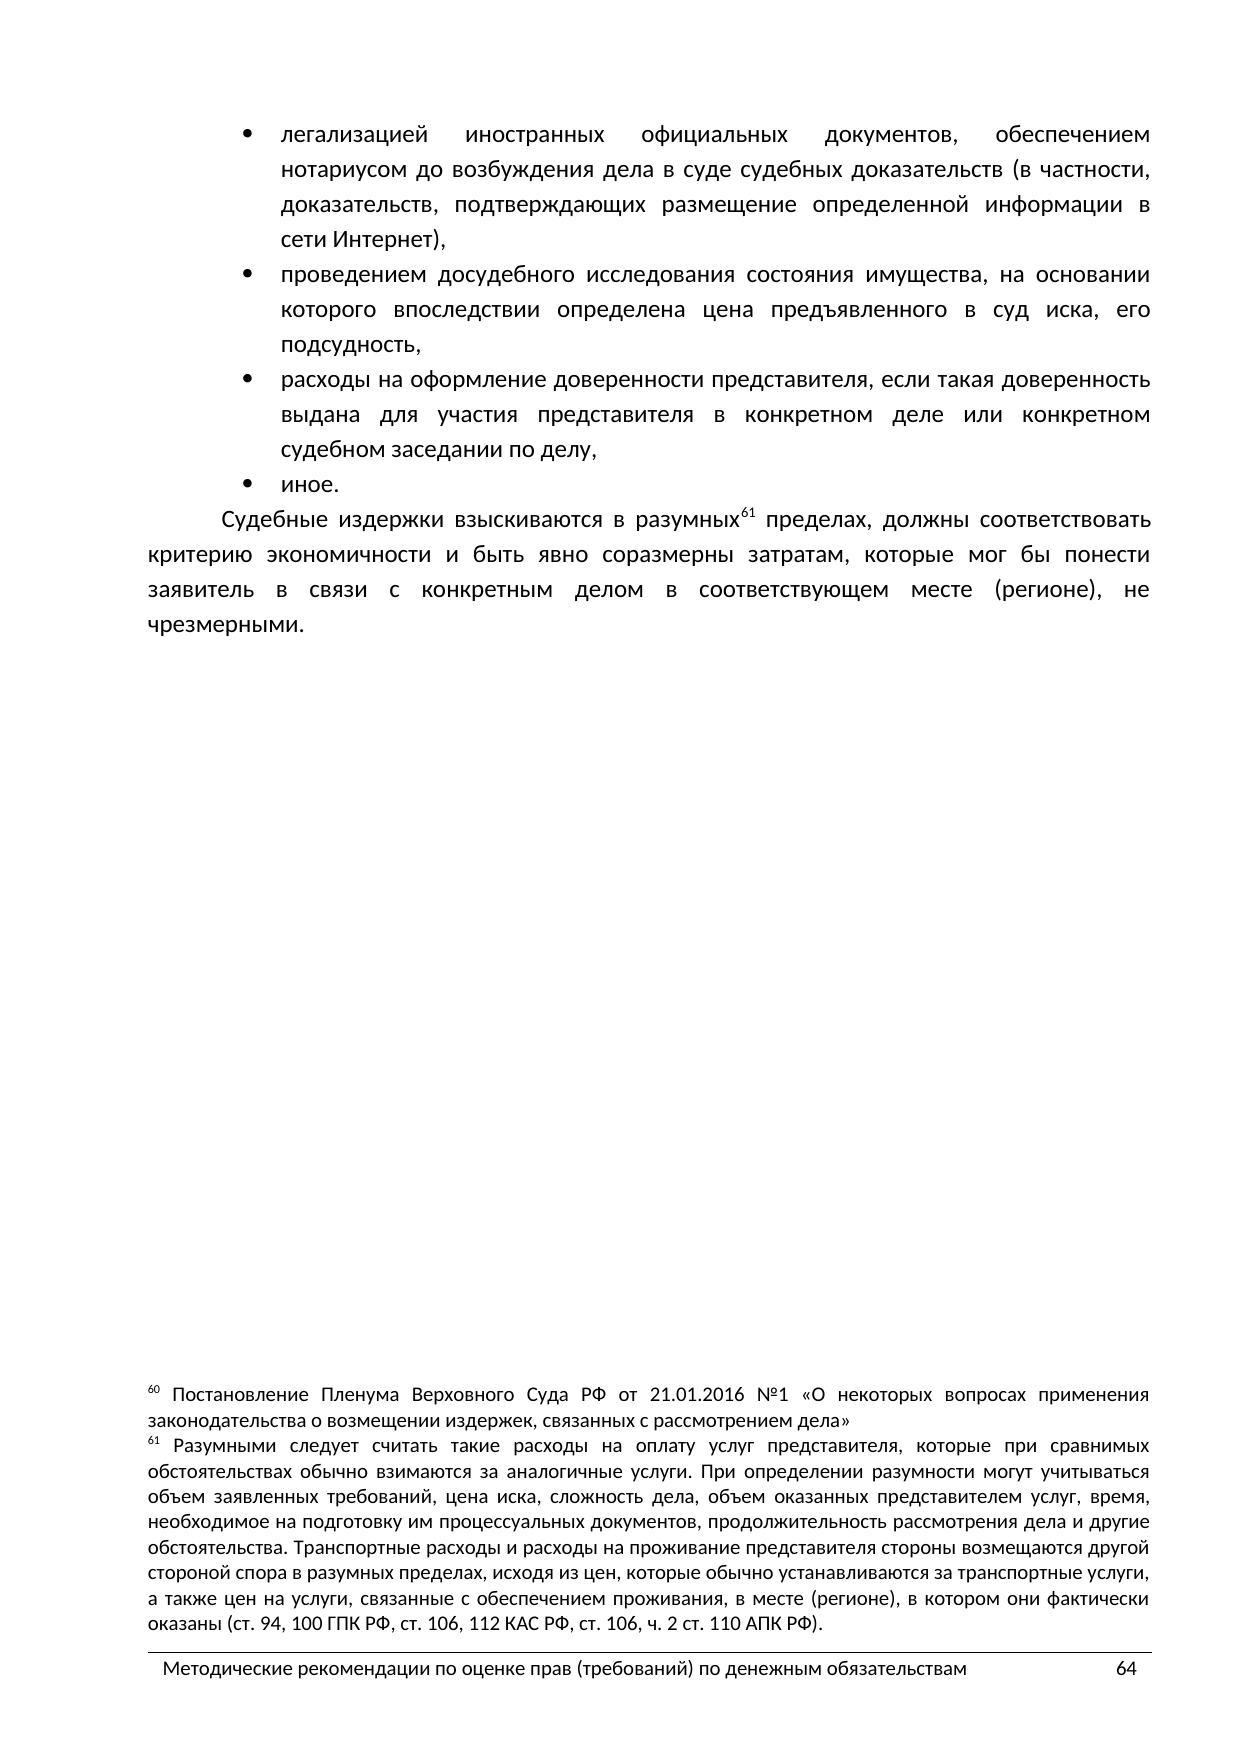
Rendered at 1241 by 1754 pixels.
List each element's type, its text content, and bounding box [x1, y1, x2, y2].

list иное. [243, 468, 1152, 499]
list расходы на оформление доверенности представителя, если такая доверенность выдана для участия представителя в конкретном деле или конкретном судебном заседании по делу, [243, 363, 1152, 464]
list легализацией иностранных официальных документов, обеспечением нотариусом до возбуждения дела в суде судебных доказательств (в частности, доказательств, подтверждающих размещение определенной информации в сети Интернет), [243, 118, 1152, 254]
text Судебные издержки взыскиваются в разумных пределах, должны соответствовать критерию экономичности и быть явно соразмерны затратам, которые мог бы понести заявитель в связи с конкретным делом в соответствующем месте (регионе), не чрезмерными. [148, 503, 1152, 639]
list проведением досудебного исследования состояния имущества, на основании которого впоследствии определена цена предъявленного в суд иска, его подсудность, [243, 258, 1152, 359]
